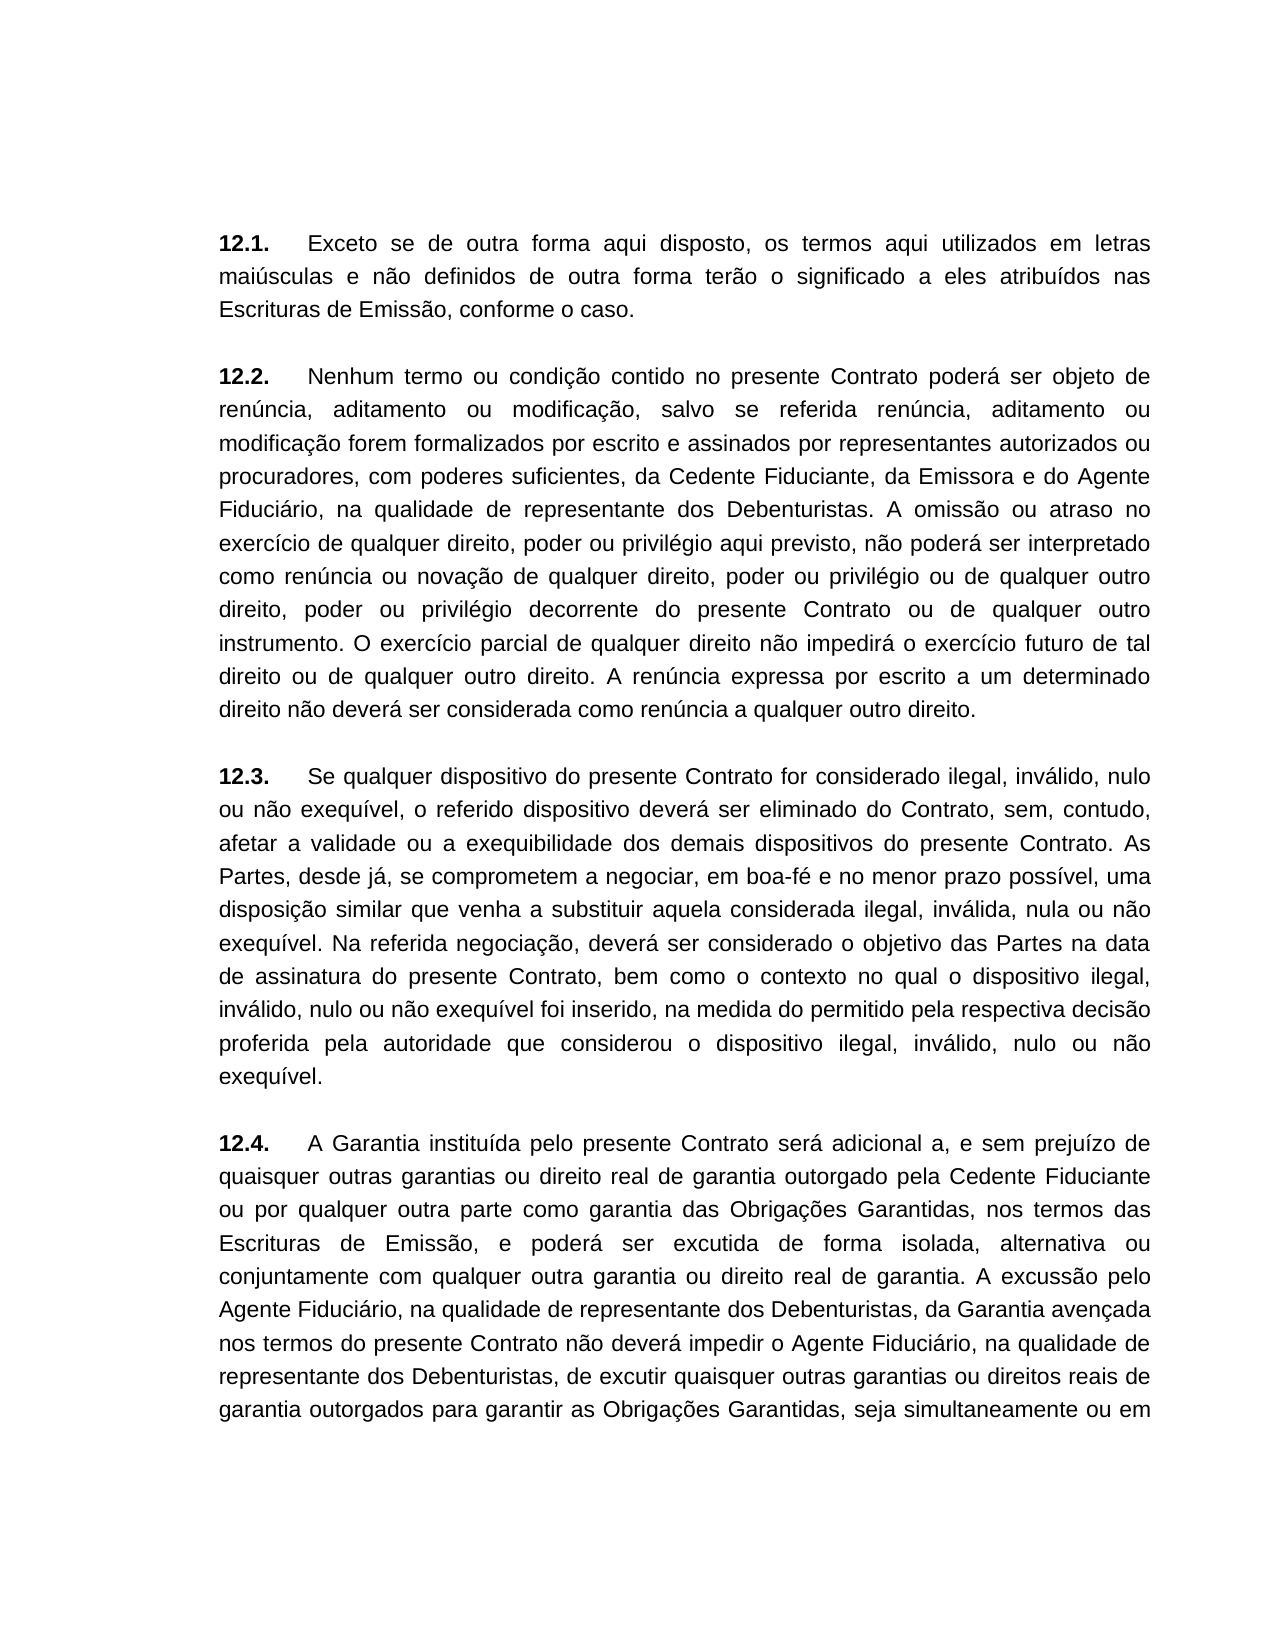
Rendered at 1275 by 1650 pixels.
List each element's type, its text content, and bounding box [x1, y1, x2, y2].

subtitle Se qualquer dispositivo do presente Contrato for considerado ilegal, inválido, nulo ou não exequível, o referido dispositivo deverá ser eliminado do Contrato, sem, contudo, afetar a validade ou a exequibilidade dos demais dispositivos do presente Contrato. As Partes, desde já, se comprometem a negociar, em boa-fé e no menor prazo possível, uma disposição similar que venha a substituir aquela considerada ilegal, inválida, nula ou não exequível. Na referida negociação, deverá ser considerado o objetivo das Partes na data de assinatura do presente Contrato, bem como o contexto no qual o dispositivo ilegal, inválido, nulo ou não exequível foi inserido, na medida do permitido pela respectiva decisão proferida pela autoridade que considerou o dispositivo ilegal, inválido, nulo ou não exequível. [218, 758, 1152, 1091]
subtitle Exceto se de outra forma aqui disposto, os termos aqui utilizados em letras maiúsculas e não definidos de outra forma terão o significado a eles atribuídos nas Escrituras de Emissão, conforme o caso. [218, 224, 1152, 324]
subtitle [218, 1124, 1152, 1424]
subtitle Nenhum termo ou condição contido no presente Contrato poderá ser objeto de renúncia, aditamento ou modificação, salvo se referida renúncia, aditamento ou modificação forem formalizados por escrito e assinados por representantes autorizados ou procuradores, com poderes suficientes, da Cedente Fiduciante, da Emissora e do Agente Fiduciário, na qualidade de representante dos Debenturistas. A omissão ou atraso no exercício de qualquer direito, poder ou privilégio aqui previsto, não poderá ser interpretado como renúncia ou novação de qualquer direito, poder ou privilégio ou de qualquer outro direito, poder ou privilégio decorrente do presente Contrato ou de qualquer outro instrumento. O exercício parcial de qualquer direito não impedirá o exercício futuro de tal direito ou de qualquer outro direito. A renúncia expressa por escrito a um determinado direito não deverá ser considerada como renúncia a qualquer outro direito. [218, 358, 1152, 724]
